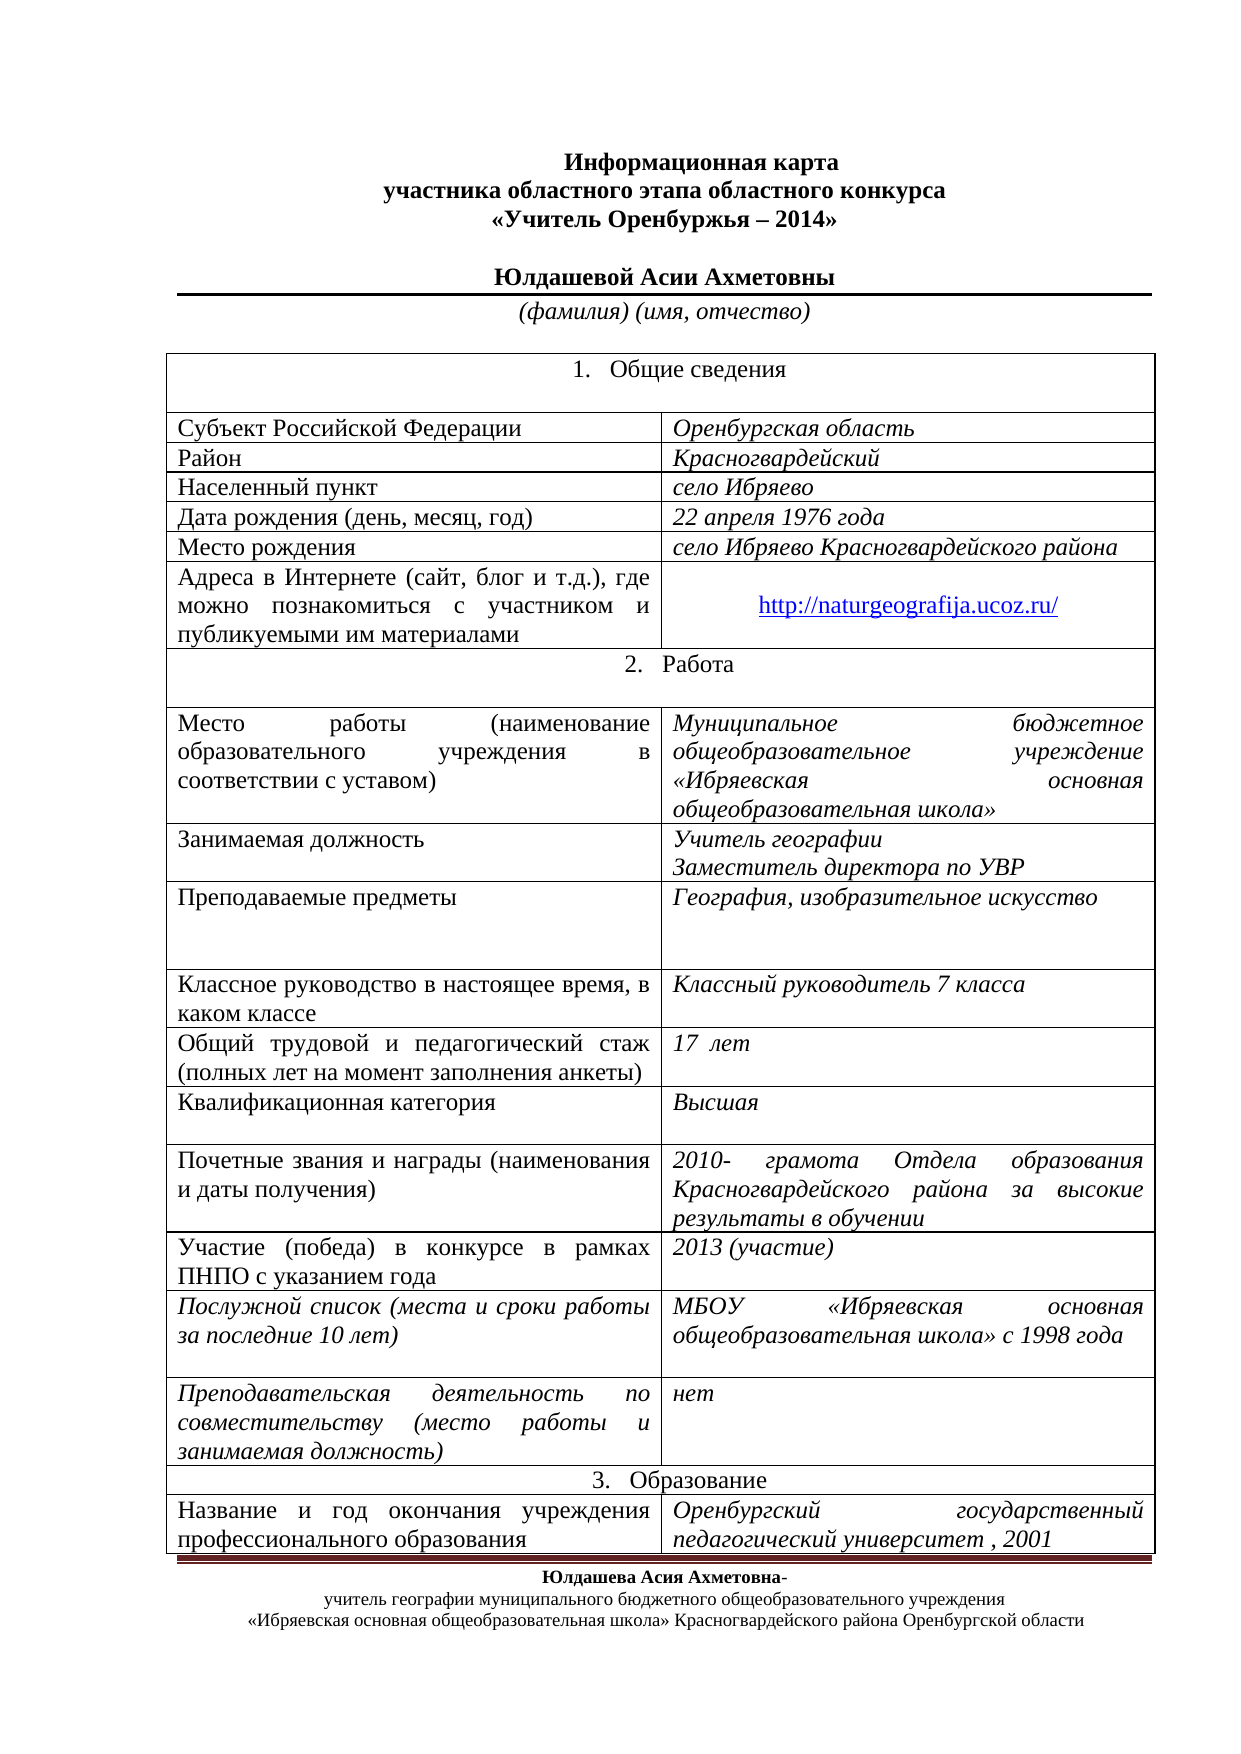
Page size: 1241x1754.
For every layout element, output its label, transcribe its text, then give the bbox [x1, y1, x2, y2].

table_cell Преподавательская деятельность по совместительству (место работы и занимаемая должность) [167, 1378, 661, 1464]
table_cell http://naturgeografija.ucoz.ru/ [662, 562, 1154, 648]
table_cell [167, 1495, 661, 1553]
table_cell Общий трудовой и педагогический стаж (полных лет на момент заполнения анкеты) [167, 1028, 661, 1086]
table_cell Послужной список (места и сроки работы за последние 10 лет) [167, 1291, 661, 1377]
table_cell 17 лет [662, 1028, 1154, 1086]
table_cell Высшая [662, 1087, 1154, 1144]
table_cell Оренбургская область [662, 413, 1154, 442]
table_cell село Ибряево [662, 473, 1154, 501]
text участника областного этапа областного конкурса [177, 176, 1152, 204]
table_cell Классное руководство в настоящее время, в каком классе [167, 970, 661, 1027]
table_cell Почетные звания и награды (наименования и даты получения) [167, 1145, 661, 1231]
table_cell 2010- грамота Отдела образования Красногвардейского района за высокие результаты в обучении [662, 1145, 1154, 1231]
table_cell Место рождения [167, 532, 661, 561]
table_cell Преподаваемые предметы [167, 882, 661, 968]
table_cell Муниципальное бюджетное общеобразовательное учреждение «Ибряевская основная общеобразовательная школа» [662, 708, 1154, 823]
table_cell Дата рождения (день, месяц, год) [167, 502, 661, 531]
table_cell Образование [167, 1466, 1154, 1494]
table_cell Учитель географии Заместитель директора по УВР [662, 824, 1154, 881]
table_header Общие сведения [167, 354, 1154, 412]
table_cell Субъект Российской Федерации [167, 413, 661, 442]
table_cell 22 апреля 1976 года [662, 502, 1154, 531]
text «Учитель Оренбуржья – 2014» [177, 204, 1152, 233]
table_cell Занимаемая должность [167, 824, 661, 881]
text (фамилия) (имя, отчество) [177, 296, 1152, 324]
table_cell МБОУ «Ибряевская основная общеобразовательная школа» с 1998 года [662, 1291, 1154, 1377]
table_cell География, изобразительное искусство [662, 882, 1154, 968]
table_cell Красногвардейский [662, 443, 1154, 471]
table_cell Место работы (наименование образовательного учреждения в соответствии с уставом) [167, 708, 661, 823]
table_cell Населенный пункт [167, 473, 661, 501]
table_cell Адреса в Интернете (сайт, блог и т.д.), где можно познакомиться с участником и публикуемыми им материалами [167, 562, 661, 648]
text Юлдашевой Асии Ахметовны [177, 262, 1152, 293]
table_cell Квалификационная категория [167, 1087, 661, 1144]
table_cell нет [662, 1378, 1154, 1464]
table_cell Работа [167, 649, 1154, 707]
table_cell 2013 (участие) [662, 1233, 1154, 1290]
table_cell Участие (победа) в конкурсе в рамках ПНПО с указанием года [167, 1233, 661, 1290]
table_cell Район [167, 443, 661, 471]
text Информационная карта [177, 147, 1152, 176]
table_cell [662, 1495, 1154, 1553]
table_cell село Ибряево Красногвардейского района [662, 532, 1154, 561]
table_cell Классный руководитель 7 класса [662, 970, 1154, 1027]
